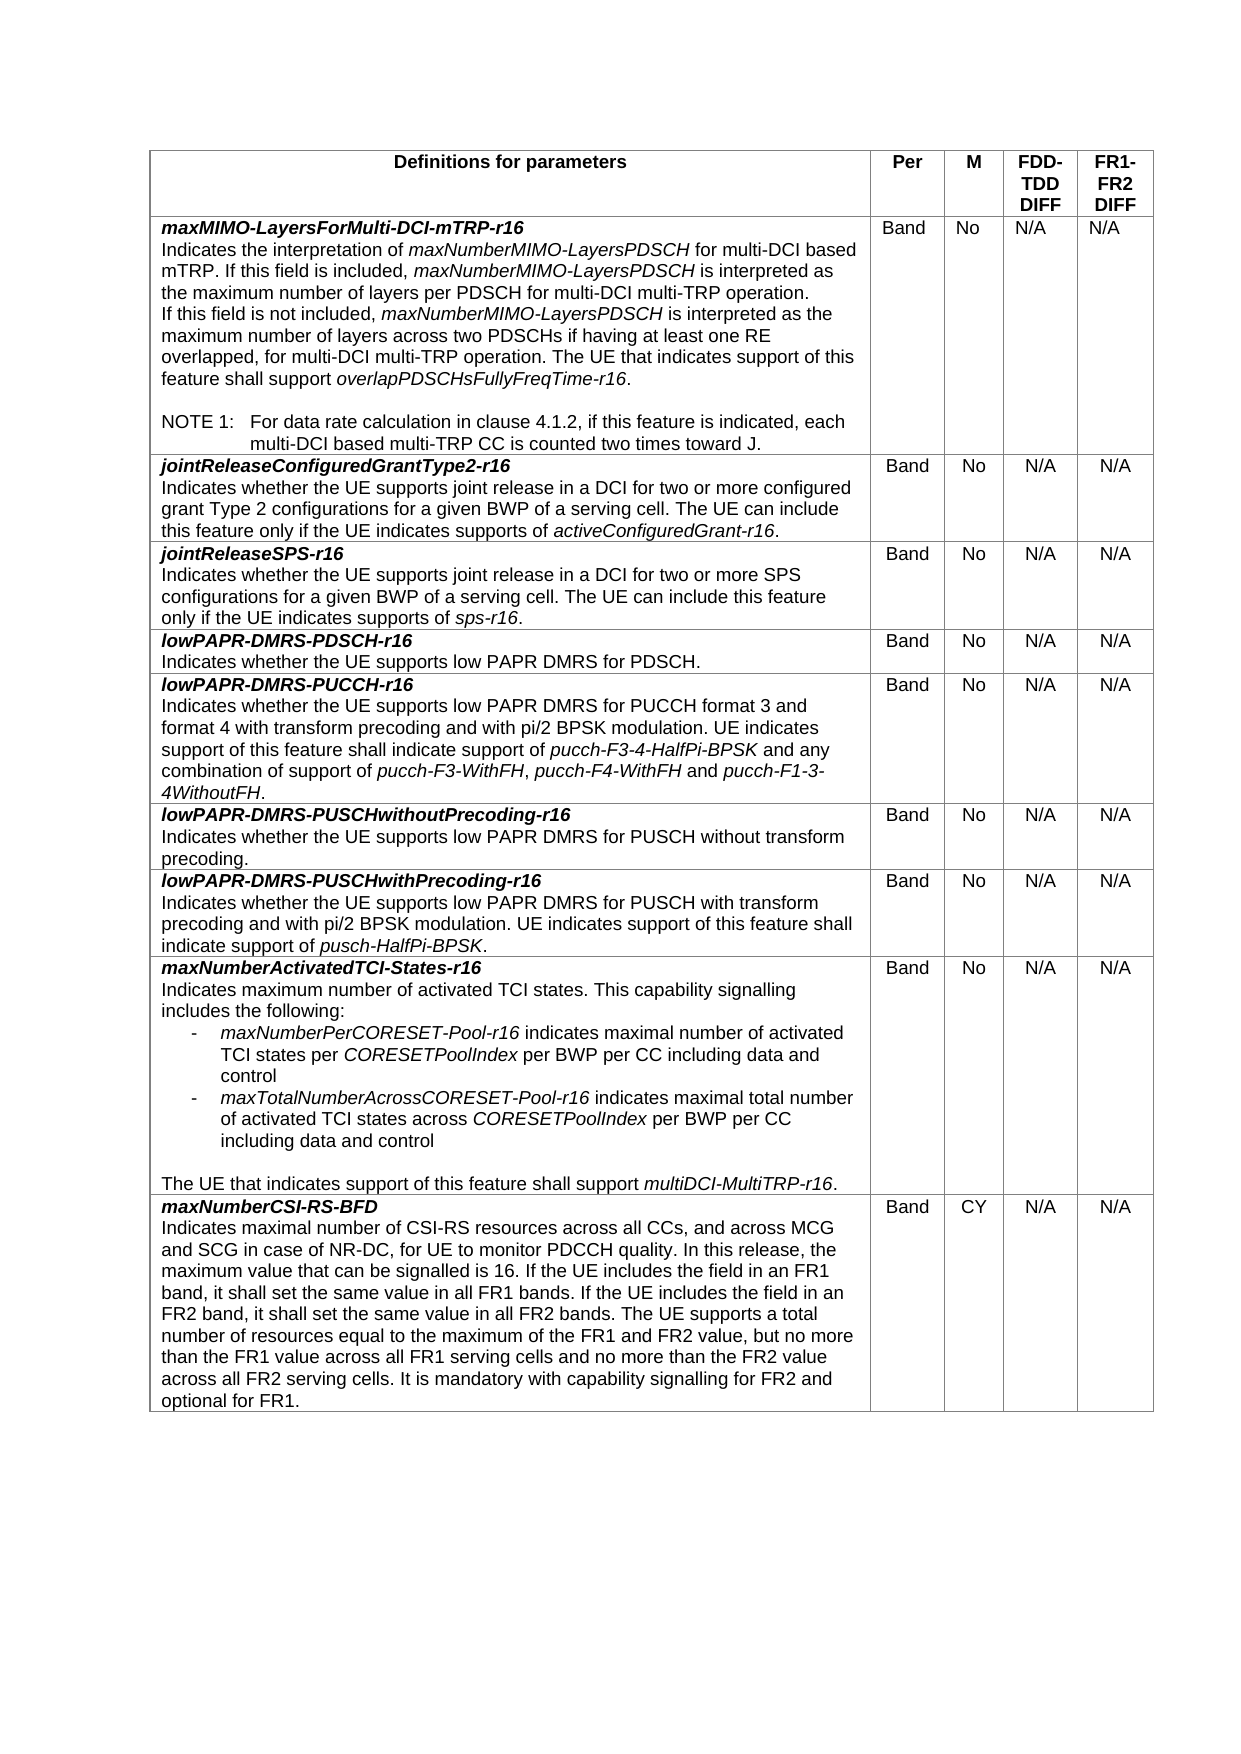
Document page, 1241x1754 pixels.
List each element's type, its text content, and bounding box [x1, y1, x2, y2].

table_cell N/A [1078, 674, 1153, 803]
table_cell CY [945, 1195, 1003, 1411]
table_cell No [945, 870, 1003, 956]
table_cell No [945, 674, 1003, 803]
table_cell lowPAPR-DMRS-PUSCHwithoutPrecoding-r16 Indicates whether the UE supports low PAPR DMRS for PUSCH without transform precoding. [151, 804, 870, 869]
table_cell Band [871, 217, 944, 454]
table_cell jointReleaseConfiguredGrantType2-r16 Indicates whether the UE supports joint release in a DCI for two or more configured grant Type 2 configurations for a given BWP of a serving cell. The UE can include this feature only if the UE indicates supports of activeConfiguredGrant-r16. [151, 455, 870, 541]
table_cell jointReleaseSPS-r16 Indicates whether the UE supports joint release in a DCI for two or more SPS configurations for a given BWP of a serving cell. The UE can include this feature only if the UE indicates supports of sps-r16. [151, 542, 870, 628]
table_header Per [871, 151, 944, 216]
table_cell N/A [1078, 804, 1153, 869]
table_cell N/A [1004, 674, 1077, 803]
table_cell N/A [1004, 957, 1077, 1194]
table_cell Band [871, 1195, 944, 1411]
table_cell No [945, 804, 1003, 869]
table_cell Band [871, 957, 944, 1194]
table_header FDD-TDD DIFF [1004, 151, 1077, 216]
table_cell N/A [1078, 542, 1153, 628]
table_cell N/A [1004, 1195, 1077, 1411]
table_cell N/A [1004, 217, 1077, 454]
table_cell No [945, 455, 1003, 541]
table_cell N/A [1004, 455, 1077, 541]
table_cell maxNumberCSI-RS-BFD Indicates maximal number of CSI-RS resources across all CCs, and across MCG and SCG in case of NR-DC, for UE to monitor PDCCH quality. In this release, the maximum value that can be signalled is 16. If the UE includes the field in an FR1 band, it shall set the same value in all FR1 bands. If the UE includes the field in an FR2 band, it shall set the same value in all FR2 bands. The UE supports a total number of resources equal to the maximum of the FR1 and FR2 value, but no more than the FR1 value across all FR1 serving cells and no more than the FR2 value across all FR2 serving cells. It is mandatory with capability signalling for FR2 and optional for FR1. [151, 1195, 870, 1411]
table_cell Band [871, 455, 944, 541]
table_cell N/A [1078, 630, 1153, 673]
table_cell lowPAPR-DMRS-PUCCH-r16 Indicates whether the UE supports low PAPR DMRS for PUCCH format 3 and format 4 with transform precoding and with pi/2 BPSK modulation. UE indicates support of this feature shall indicate support of pucch-F3-4-HalfPi-BPSK and any combination of support of pucch-F3-WithFH, pucch-F4-WithFH and pucch-F1-3-4WithoutFH. [151, 674, 870, 803]
table_cell N/A [1078, 217, 1153, 454]
table_cell lowPAPR-DMRS-PDSCH-r16 Indicates whether the UE supports low PAPR DMRS for PDSCH. [151, 630, 870, 673]
table_cell Band [871, 674, 944, 803]
table_cell maxMIMO-LayersForMulti-DCI-mTRP-r16 Indicates the interpretation of maxNumberMIMO-LayersPDSCH for multi-DCI based mTRP. If this field is included, maxNumberMIMO-LayersPDSCH is interpreted as the maximum number of layers per PDSCH for multi-DCI multi-TRP operation. If this field is not included, maxNumberMIMO-LayersPDSCH is interpreted as the maximum number of layers across two PDSCHs if having at least one RE overlapped, for multi-DCI multi-TRP operation. The UE that indicates support of this feature shall support overlapPDSCHsFullyFreqTime-r16. NOTE 1: For data rate calculation in clause 4.1.2, if this feature is indicated, each multi-DCI based multi-TRP CC is counted two times toward J. [151, 217, 870, 454]
table_cell Band [871, 804, 944, 869]
table_cell No [945, 957, 1003, 1194]
table_cell Band [871, 542, 944, 628]
table_cell N/A [1004, 542, 1077, 628]
table_cell No [945, 630, 1003, 673]
table_cell N/A [1078, 1195, 1153, 1411]
table_cell N/A [1004, 870, 1077, 956]
table_cell N/A [1078, 870, 1153, 956]
table_cell maxNumberActivatedTCI-States-r16 Indicates maximum number of activated TCI states. This capability signalling includes the following: - maxNumberPerCORESET-Pool-r16 indicates maximal number of activated TCI states per CORESETPoolIndex per BWP per CC including data and control - maxTotalNumberAcrossCORESET-Pool-r16 indicates maximal total number of activated TCI states across CORESETPoolIndex per BWP per CC including data and control The UE that indicates support of this feature shall support multiDCI-MultiTRP-r16. [151, 957, 870, 1194]
table_header FR1-FR2 DIFF [1078, 151, 1153, 216]
table_cell N/A [1004, 630, 1077, 673]
table_cell lowPAPR-DMRS-PUSCHwithPrecoding-r16 Indicates whether the UE supports low PAPR DMRS for PUSCH with transform precoding and with pi/2 BPSK modulation. UE indicates support of this feature shall indicate support of pusch-HalfPi-BPSK. [151, 870, 870, 956]
table_cell Band [871, 630, 944, 673]
table_header M [945, 151, 1003, 216]
table_cell N/A [1004, 804, 1077, 869]
table_cell N/A [1078, 455, 1153, 541]
table_cell No [945, 542, 1003, 628]
table_cell Band [871, 870, 944, 956]
table_header Definitions for parameters [151, 151, 870, 216]
table_cell No [945, 217, 1003, 454]
table_cell N/A [1078, 957, 1153, 1194]
